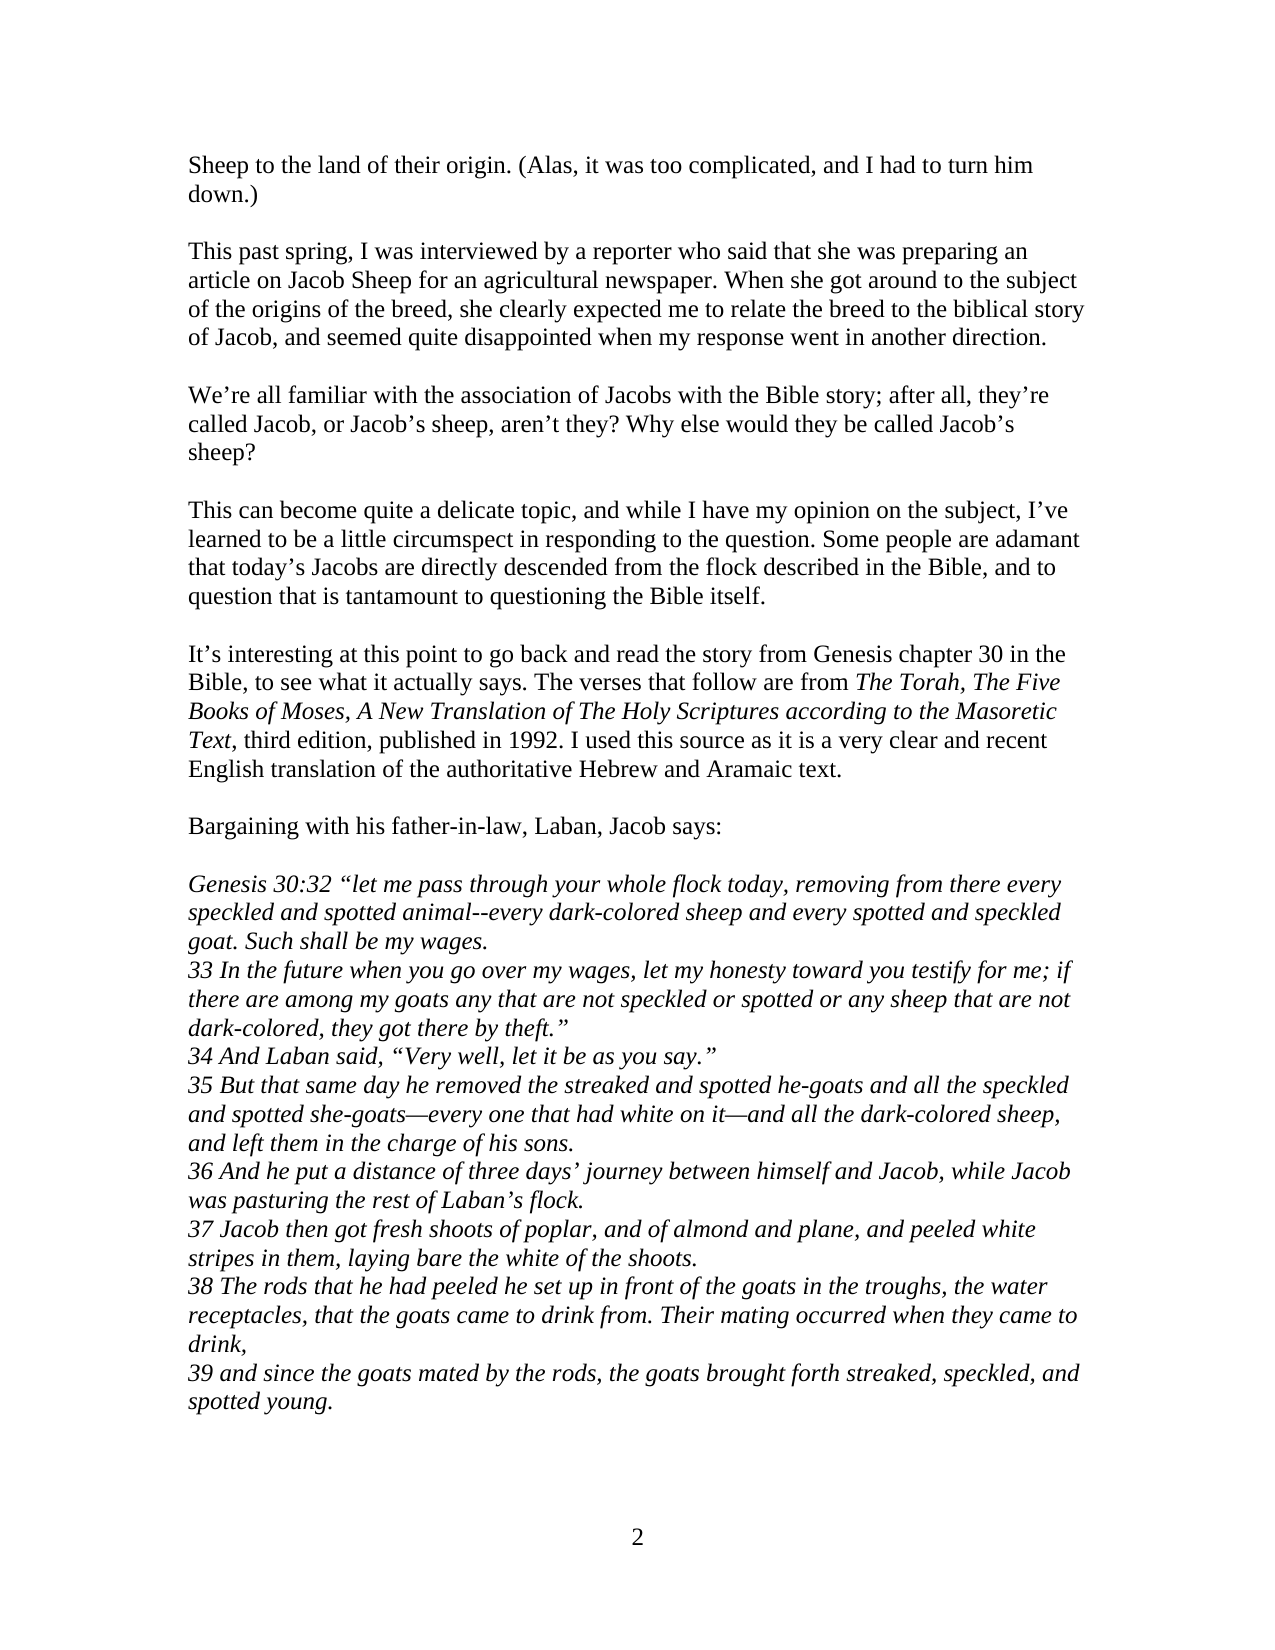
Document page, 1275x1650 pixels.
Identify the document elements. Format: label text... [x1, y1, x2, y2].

text Sheep to the land of their origin. (Alas, it was too complicated, and I had to turn him down.) [188, 151, 1036, 208]
list In the future when you go over my wages, let my honesty toward you testify for me; if there are among my goats any that are not speckled or spotted or any sheep that are not dark-colored, they got there by theft.” [188, 955, 1071, 1041]
list But that same day he removed the streaked and spotted he-goats and all the speckled and spotted she-goats—every one that had white on it—and all the dark-colored sheep, and left them in the charge of his sons. [188, 1070, 1069, 1156]
list And Laban said, “Very well, let it be as you say.” [188, 1041, 1096, 1070]
text Genesis 30:32 “let me pass through your whole flock today, removing from there every speckled and spotted animal--every dark-colored sheep and every spotted and speckled goat. Such shall be my wages. [188, 869, 1062, 955]
text It’s interesting at this point to go back and read the story from Genesis chapter 30 in the Bible, to see what it actually says. The verses that follow are from The Torah, The Five Books of Moses, A New Translation of The Holy Scriptures according to the Masoretic Text, third edition, published in 1992. I used this source as it is a very clear and recent English translation of the authoritative Hebrew and Aramaic text. [188, 639, 1068, 782]
list The rods that he had peeled he set up in front of the goats in the troughs, the water receptacles, that the goats came to drink from. Their mating occurred when they came to drink, [188, 1271, 1078, 1358]
list and since the goats mated by the rods, the goats brought forth streaked, speckled, and spotted young. [188, 1358, 1080, 1415]
text This past spring, I was interviewed by a reporter who said that she was preparing an article on Jacob Sheep for an agricultural newspaper. When she got around to the subject of the origins of the breed, she clearly expected me to relate the breed to the biblical story of Jacob, and seemed quite disappointed when my response went in another direction. [188, 236, 1087, 351]
list And he put a distance of three days’ journey between himself and Jacob, while Jacob was pasturing the rest of Laban’s flock. [188, 1156, 1071, 1214]
text This can become quite a delicate topic, and while I have my opinion on the subject, I’ve learned to be a little circumspect in responding to the question. Some people are adamant that today’s Jacobs are directly descended from the flock described in the Bible, and to question that is tantamount to questioning the Bible itself. [188, 495, 1082, 610]
text Bargaining with his father-in-law, Laban, Jacob says: [188, 811, 1036, 840]
text We’re all familiar with the association of Jacobs with the Bible story; after all, they’re called Jacob, or Jacob’s sheep, aren’t they? Why else would they be called Jacob’s sheep? [188, 380, 1052, 466]
list Jacob then got fresh shoots of poplar, and of almond and plane, and peeled white stripes in them, laying bare the white of the shoots. [188, 1214, 1036, 1271]
